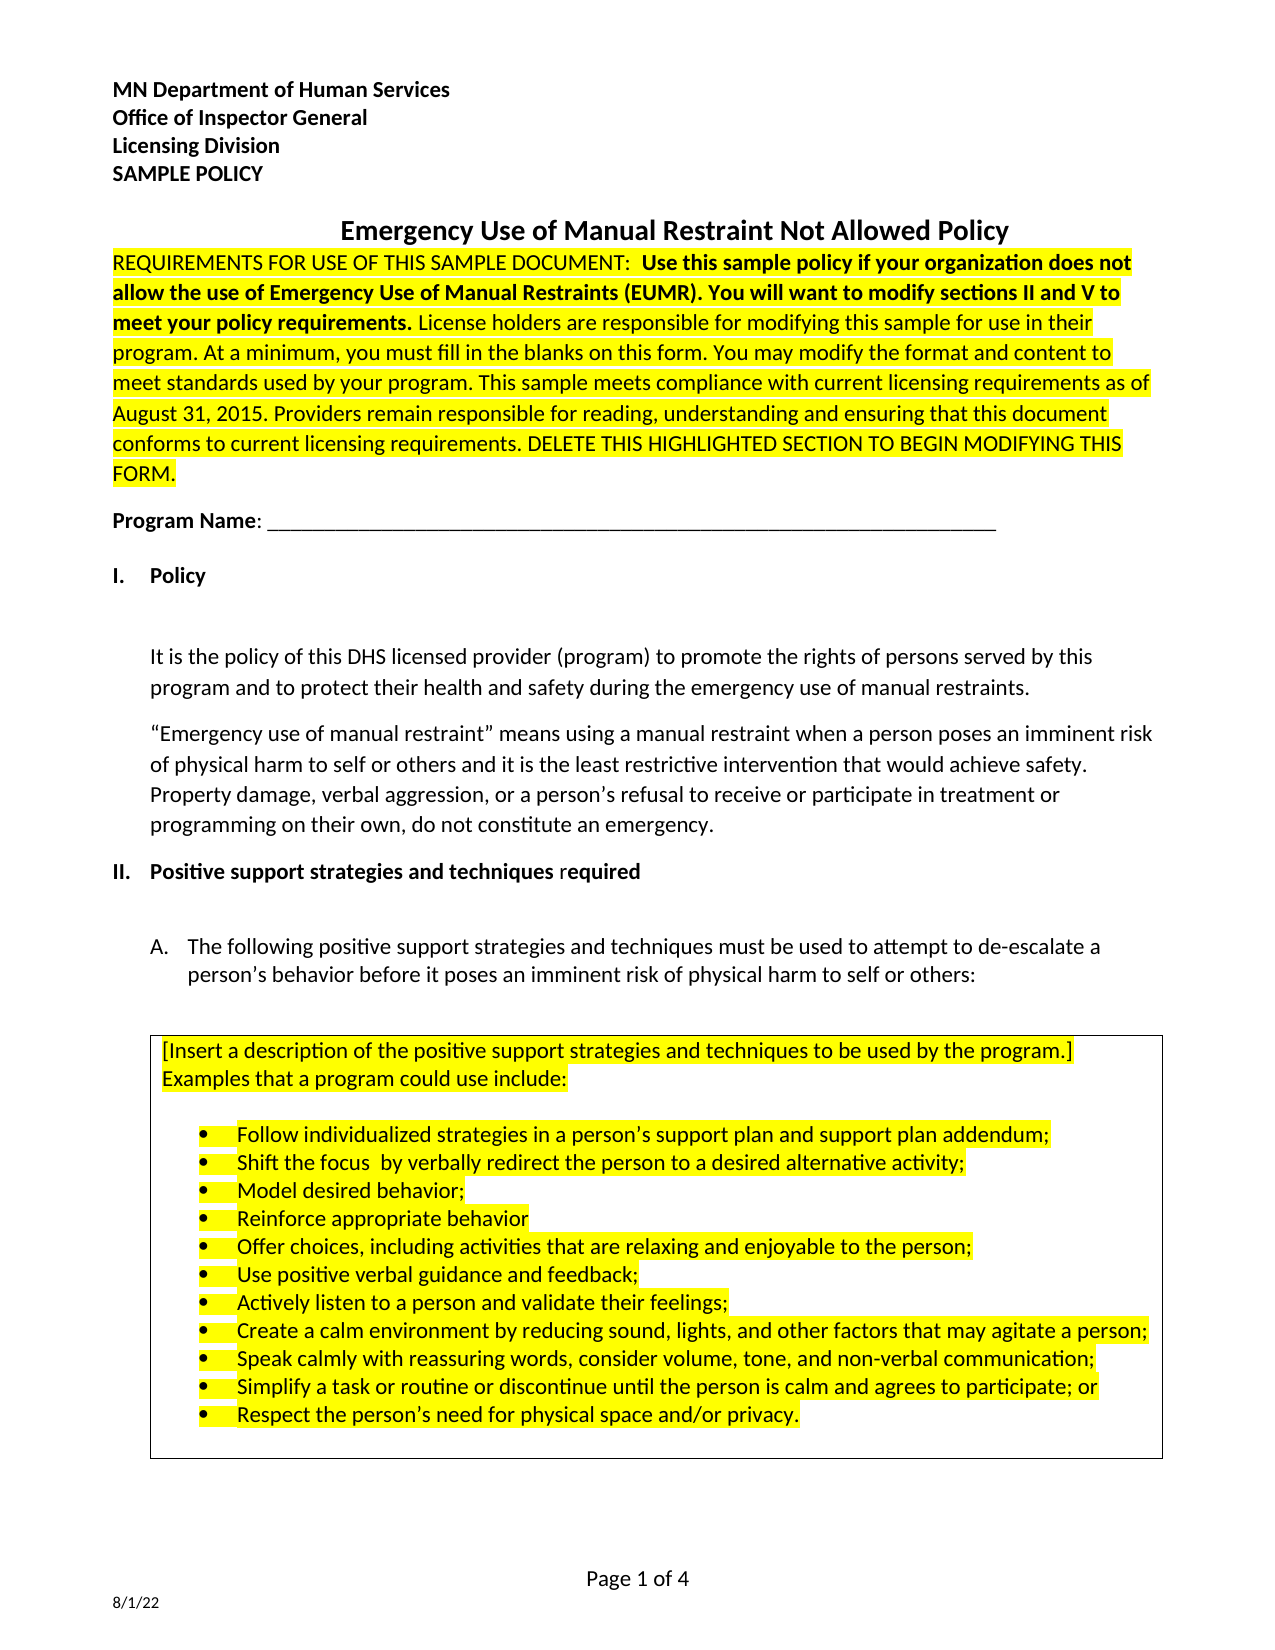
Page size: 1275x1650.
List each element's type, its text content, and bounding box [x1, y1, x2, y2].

subtitle Emergency Use of Manual Restraint Not Allowed Policy [187, 212, 1162, 248]
text “Emergency use of manual restraint” means using a manual restraint when a person poses an imminent risk of physical harm to self or others and it is the least restrictive intervention that would achieve safety. Property damage, verbal aggression, or a person’s refusal to receive or participate in treatment or programming on their own, do not constitute an emergency. [150, 719, 1162, 838]
list The following positive support strategies and techniques must be used to attempt to de-escalate a person’s behavior before it poses an imminent risk of physical harm to self or others: [150, 932, 1162, 988]
text It is the policy of this DHS licensed provider (program) to promote the rights of persons served by this program and to protect their health and safety during the emergency use of manual restraints. [150, 642, 1162, 701]
list Positive support strategies and techniques required [112, 857, 1162, 885]
subtitle Policy [112, 561, 1162, 589]
text Program Name: ________________________________________________________________ [112, 506, 1162, 534]
text REQUIREMENTS FOR USE OF THIS SAMPLE DOCUMENT: Use this sample policy if your organization does not allow the use of Emergency Use of Manual Restraints (EUMR). You will want to modify sections II and V to meet your policy requirements. License holders are responsible for modifying this sample for use in their program. At a minimum, you must fill in the blanks on this form. You may modify the format and content to meet standards used by your program. This sample meets compliance with current licensing requirements as of August 31, 2015. Providers remain responsible for reading, understanding and ensuring that this document conforms to current licensing requirements. DELETE THIS HIGHLIGHTED SECTION TO BEGIN MODIFYING THIS FORM. [112, 248, 1162, 487]
table_header [Insert a description of the positive support strategies and techniques to be used by the program.] Examples that a program could use include: Follow individualized strategies in a person’s support plan and support plan addendum; Shift the focus by verbally redirect the person to a desired alternative activity; Model desired behavior; Reinforce appropriate behavior Offer choices, including activities that are relaxing and enjoyable to the person; Use positive verbal guidance and feedback; Actively listen to a person and validate their feelings; Create a calm environment by reducing sound, lights, and other factors that may agitate a person; Speak calmly with reassuring words, consider volume, tone, and non-verbal communication; Simplify a task or routine or discontinue until the person is calm and agrees to participate; or Respect the person’s need for physical space and/or privacy. [151, 1036, 1162, 1458]
